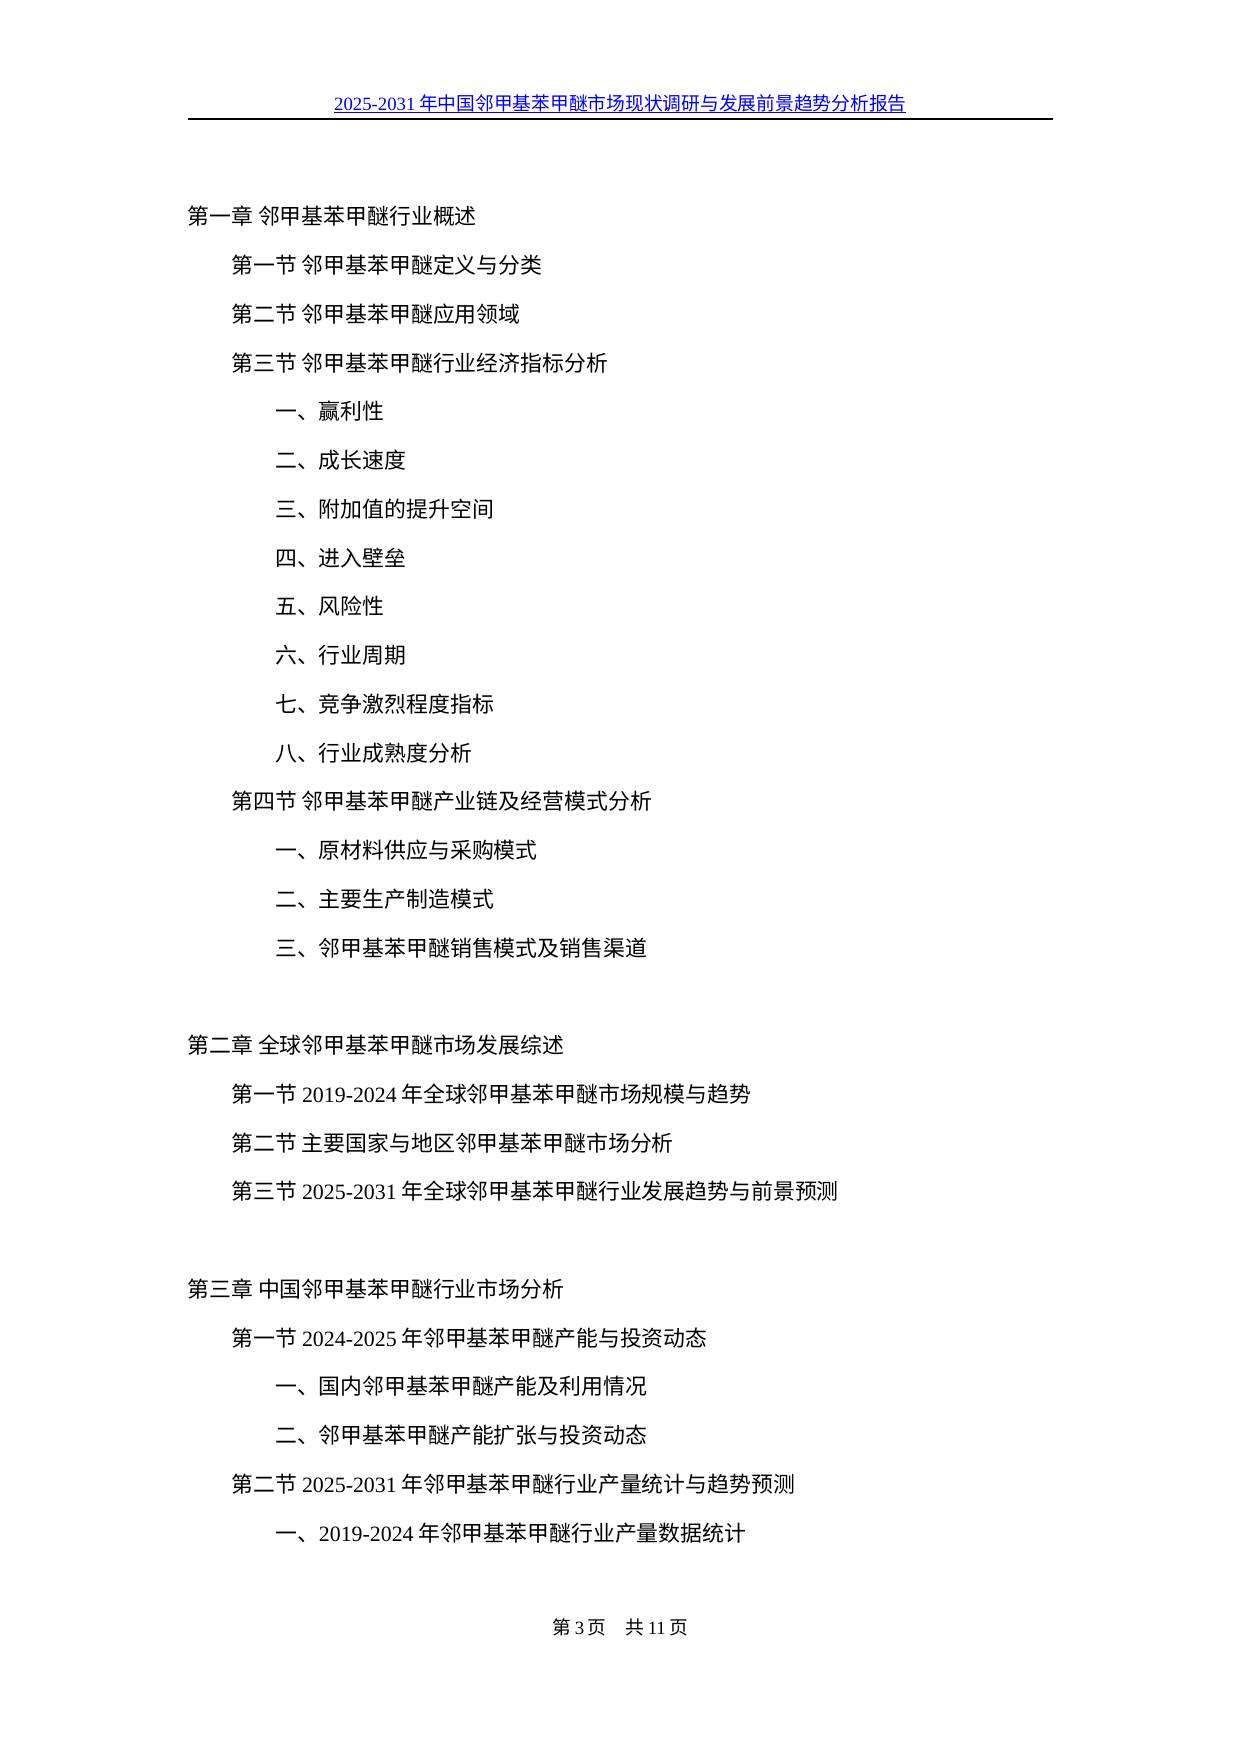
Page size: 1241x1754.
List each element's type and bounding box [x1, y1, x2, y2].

text [187, 150, 1053, 1548]
